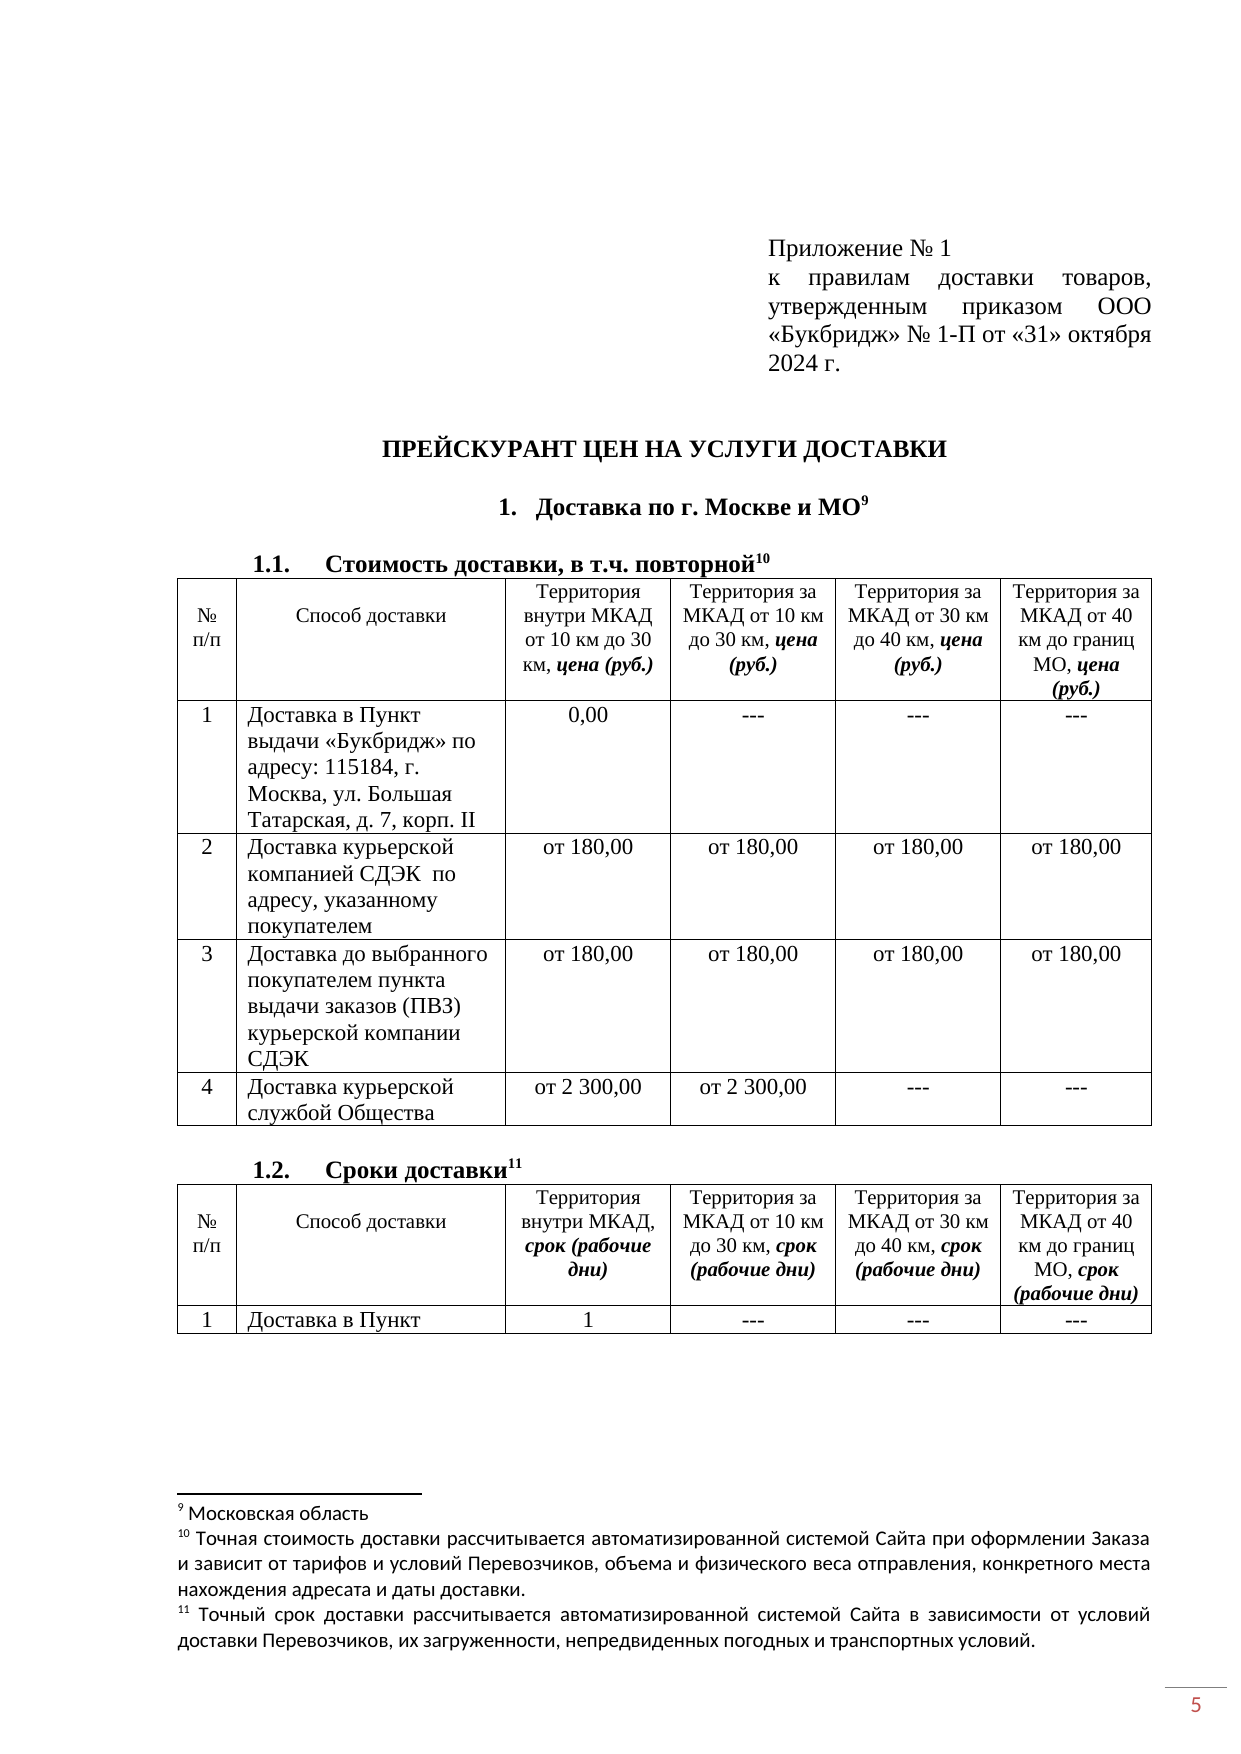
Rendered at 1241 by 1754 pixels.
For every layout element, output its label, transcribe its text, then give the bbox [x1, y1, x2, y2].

table_cell от 180,00 [836, 834, 1000, 939]
table_cell 3 [178, 940, 236, 1072]
table_cell 4 [178, 1073, 236, 1125]
table_cell от 2 300,00 [506, 1073, 670, 1125]
table_cell --- [1001, 1073, 1151, 1125]
table_header Способ доставки [237, 1185, 505, 1305]
table_cell --- [671, 1306, 835, 1333]
table_cell 0,00 [506, 701, 670, 832]
table_header Способ доставки [237, 579, 505, 699]
table_cell Доставка в Пункт выдачи «Букбридж» по адресу: 115184, г. Москва, ул. Большая Татарская, д. 7, корп. II [237, 701, 505, 832]
table_cell от 180,00 [836, 940, 1000, 1072]
table_cell --- [671, 701, 835, 832]
table_cell от 180,00 [506, 940, 670, 1072]
table_cell от 180,00 [671, 940, 835, 1072]
list Сроки доставки [252, 1155, 1152, 1184]
table_header Территория внутри МКАД от 10 км до 30 км, цена (руб.) [506, 579, 670, 699]
table_cell 1 [506, 1306, 670, 1333]
table_cell от 180,00 [506, 834, 670, 939]
table_cell Доставка курьерской компанией СДЭК по адресу, указанному покупателем [237, 834, 505, 939]
table_cell --- [836, 1073, 1000, 1125]
list Доставка по г. Москве и МО [215, 492, 1152, 521]
table_cell 2 [178, 834, 236, 939]
table_header Территория внутри МКАД, срок (рабочие дни) [506, 1185, 670, 1305]
table_cell --- [836, 1306, 1000, 1333]
table_cell от 180,00 [1001, 940, 1151, 1072]
table_header № п/п [178, 1185, 236, 1305]
table_header Территория за МКАД от 30 км до 40 км, срок (рабочие дни) [836, 1185, 1000, 1305]
list Стоимость доставки, в т.ч. повторной [252, 549, 1152, 578]
table_cell --- [1001, 701, 1151, 832]
table_cell от 180,00 [671, 834, 835, 939]
text Приложение № 1 [768, 233, 1152, 262]
table_header № п/п [178, 579, 236, 699]
table_header Территория за МКАД от 40 км до границ МО, срок (рабочие дни) [1001, 1185, 1151, 1305]
table_header Территория за МКАД от 10 км до 30 км, цена (руб.) [671, 579, 835, 699]
table_cell Доставка до выбранного покупателем пункта выдачи заказов (ПВЗ) курьерской компании СДЭК [237, 940, 505, 1072]
table_cell 1 [178, 701, 236, 832]
table_cell от 180,00 [1001, 834, 1151, 939]
table_cell от 2 300,00 [671, 1073, 835, 1125]
table_header Территория за МКАД от 30 км до 40 км, цена (руб.) [836, 579, 1000, 699]
table_header Территория за МКАД от 40 км до границ МО, цена (руб.) [1001, 579, 1151, 699]
table_cell Доставка курьерской службой Общества [237, 1073, 505, 1125]
table_header Территория за МКАД от 10 км до 30 км, срок (рабочие дни) [671, 1185, 835, 1305]
table_cell --- [836, 701, 1000, 832]
table_cell --- [1001, 1306, 1151, 1333]
text ПРЕЙСКУРАНТ ЦЕН НА УСЛУГИ ДОСТАВКИ [177, 434, 1152, 463]
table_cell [237, 1306, 505, 1333]
table_cell 1 [178, 1306, 236, 1333]
text к правилам доставки товаров, утвержденным приказом ООО «Букбридж» № 1-П от «31» октября 2024 г. [768, 262, 1152, 377]
